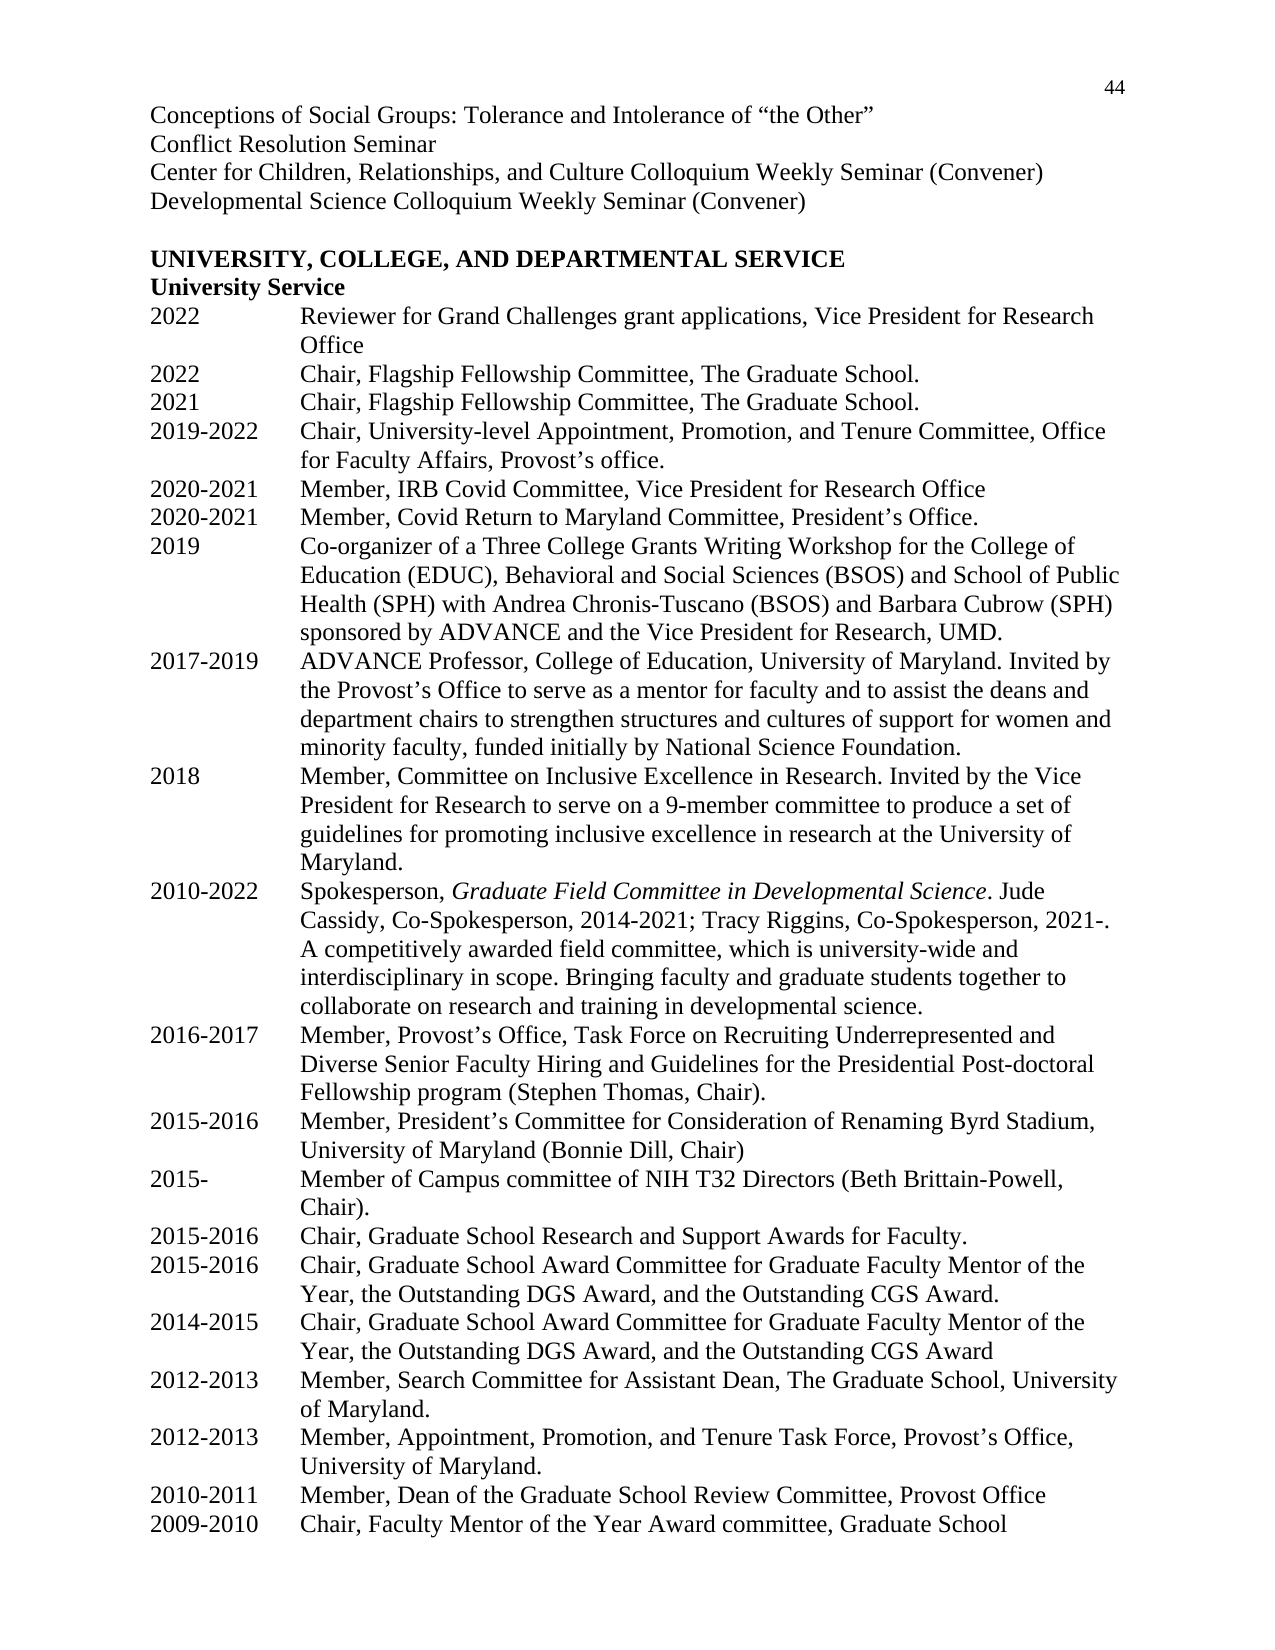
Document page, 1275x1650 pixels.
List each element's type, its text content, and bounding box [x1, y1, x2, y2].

text 2015-2016 Chair, Graduate School Award Committee for Graduate Faculty Mentor of the Year, the Outstanding DGS Award, and the Outstanding CGS Award. [150, 1250, 1125, 1307]
text 2020-2021 Member, IRB Covid Committee, Vice President for Research Office [150, 474, 1125, 502]
text 2015- Member of Campus committee of NIH T32 Directors (Beth Brittain-Powell, Chair). [150, 1164, 1125, 1221]
text 2019 Co-organizer of a Three College Grants Writing Workshop for the College of Education (EDUC), Behavioral and Social Sciences (BSOS) and School of Public Health (SPH) with Andrea Chronis-Tuscano (BSOS) and Barbara Cubrow (SPH) sponsored by ADVANCE and the Vice President for Research, UMD. [150, 531, 1125, 646]
text 2017-2019 ADVANCE Professor, College of Education, University of Maryland. Invited by the Provost’s Office to serve as a mentor for faculty and to assist the deans and department chairs to strengthen structures and cultures of support for women and minority faculty, funded initially by National Science Foundation. [150, 646, 1125, 761]
text Center for Children, Relationships, and Culture Colloquium Weekly Seminar (Convener) [150, 157, 1125, 186]
text 2020-2021 Member, Covid Return to Maryland Committee, President’s Office. [150, 502, 1125, 531]
text 2010-2022 Spokesperson, Graduate Field Committee in Developmental Science. Jude Cassidy, Co-Spokesperson, 2014-2021; Tracy Riggins, Co-Spokesperson, 2021-. A competitively awarded field committee, which is university-wide and interdisciplinary in scope. Bringing faculty and graduate students together to collaborate on research and training in developmental science. [150, 876, 1125, 1020]
text 2019-2022 Chair, University-level Appointment, Promotion, and Tenure Committee, Office for Faculty Affairs, Provost’s office. [150, 416, 1125, 474]
text 2010-2011 Member, Dean of the Graduate School Review Committee, Provost Office [150, 1480, 1125, 1509]
text 2009-2010 Chair, Faculty Mentor of the Year Award committee, Graduate School [150, 1509, 1125, 1537]
text 2021 Chair, Flagship Fellowship Committee, The Graduate School. [150, 387, 1125, 416]
text University Service [150, 272, 1125, 301]
text 2022 Reviewer for Grand Challenges grant applications, Vice President for Research Office [150, 301, 1125, 359]
text UNIVERSITY, COLLEGE, AND DEPARTMENTAL SERVICE [150, 244, 1125, 272]
text 2015-2016 Member, President’s Committee for Consideration of Renaming Byrd Stadium, University of Maryland (Bonnie Dill, Chair) [150, 1106, 1125, 1164]
text Conflict Resolution Seminar [150, 129, 1125, 157]
text 2014-2015 Chair, Graduate School Award Committee for Graduate Faculty Mentor of the Year, the Outstanding DGS Award, and the Outstanding CGS Award [150, 1307, 1125, 1365]
text 2016-2017 Member, Provost’s Office, Task Force on Recruiting Underrepresented and Diverse Senior Faculty Hiring and Guidelines for the Presidential Post-doctoral Fellowship program (Stephen Thomas, Chair). [150, 1020, 1125, 1106]
text Conceptions of Social Groups: Tolerance and Intolerance of “the Other” [150, 100, 1125, 129]
text Developmental Science Colloquium Weekly Seminar (Convener) [150, 186, 1125, 215]
text 2022 Chair, Flagship Fellowship Committee, The Graduate School. [150, 359, 1125, 387]
text 2012-2013 Member, Search Committee for Assistant Dean, The Graduate School, University of Maryland. [150, 1365, 1125, 1422]
text 2018 Member, Committee on Inclusive Excellence in Research. Invited by the Vice President for Research to serve on a 9-member committee to produce a set of guidelines for promoting inclusive excellence in research at the University of Maryland. [150, 761, 1125, 876]
text 2012-2013 Member, Appointment, Promotion, and Tenure Task Force, Provost’s Office, University of Maryland. [150, 1422, 1125, 1480]
text 2015-2016 Chair, Graduate School Research and Support Awards for Faculty. [150, 1221, 1125, 1250]
